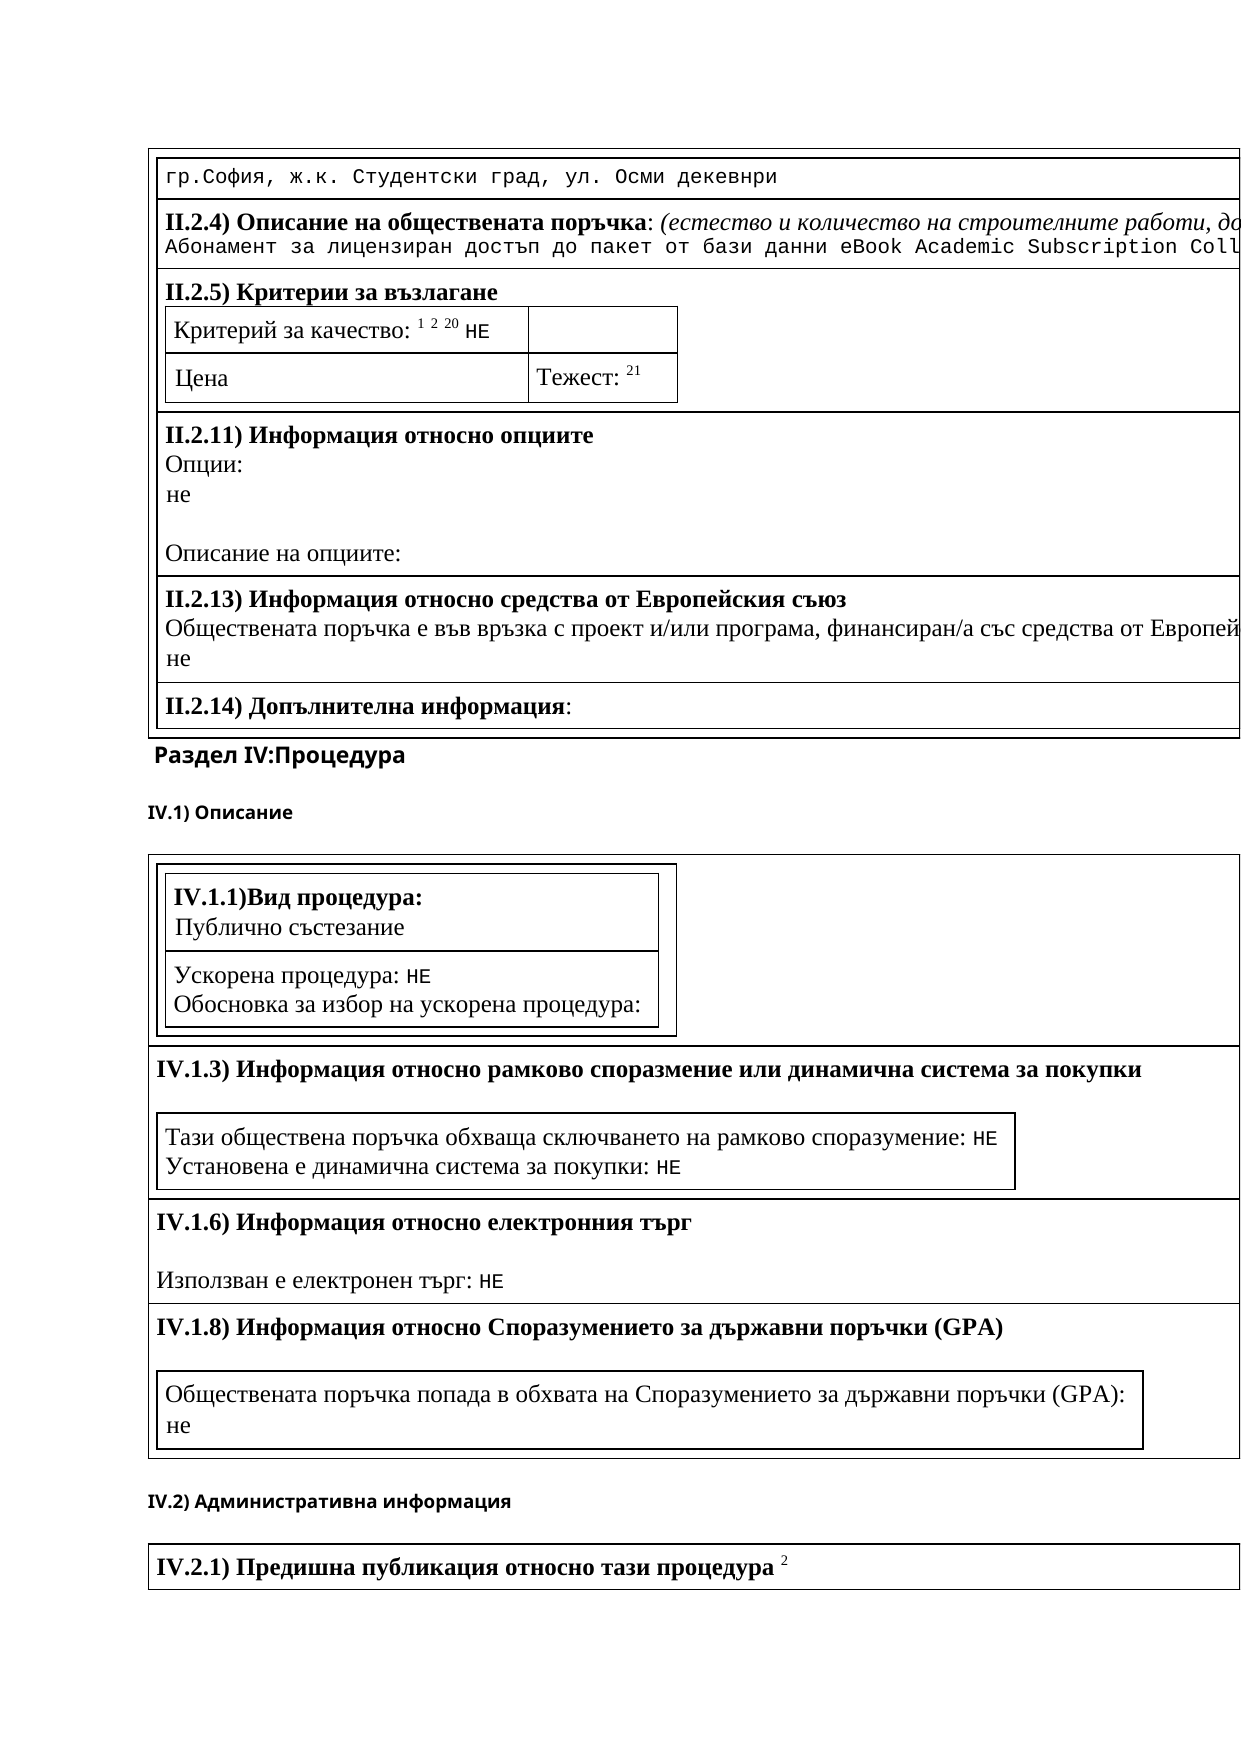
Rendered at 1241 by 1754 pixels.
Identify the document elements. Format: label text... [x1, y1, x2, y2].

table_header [149, 1545, 1239, 1589]
table_cell IV.1.3) Информация относно рамково споразмение или динамична система за покупки [149, 1047, 1239, 1198]
text Раздел IV:Процедура [148, 739, 1093, 770]
table_header [149, 855, 1239, 1045]
table_cell IV.1.6) Информация относно електронния търг Използван е електронен търг: НЕ [149, 1200, 1239, 1303]
table_cell II.2) Описание 1 [149, 149, 1239, 737]
text IV.1) Описание [148, 799, 1093, 824]
table_cell IV.1.8) Информация относно Споразумението за държавни поръчки (GPA) [149, 1304, 1239, 1457]
text IV.2) Административна информация [148, 1488, 1093, 1514]
